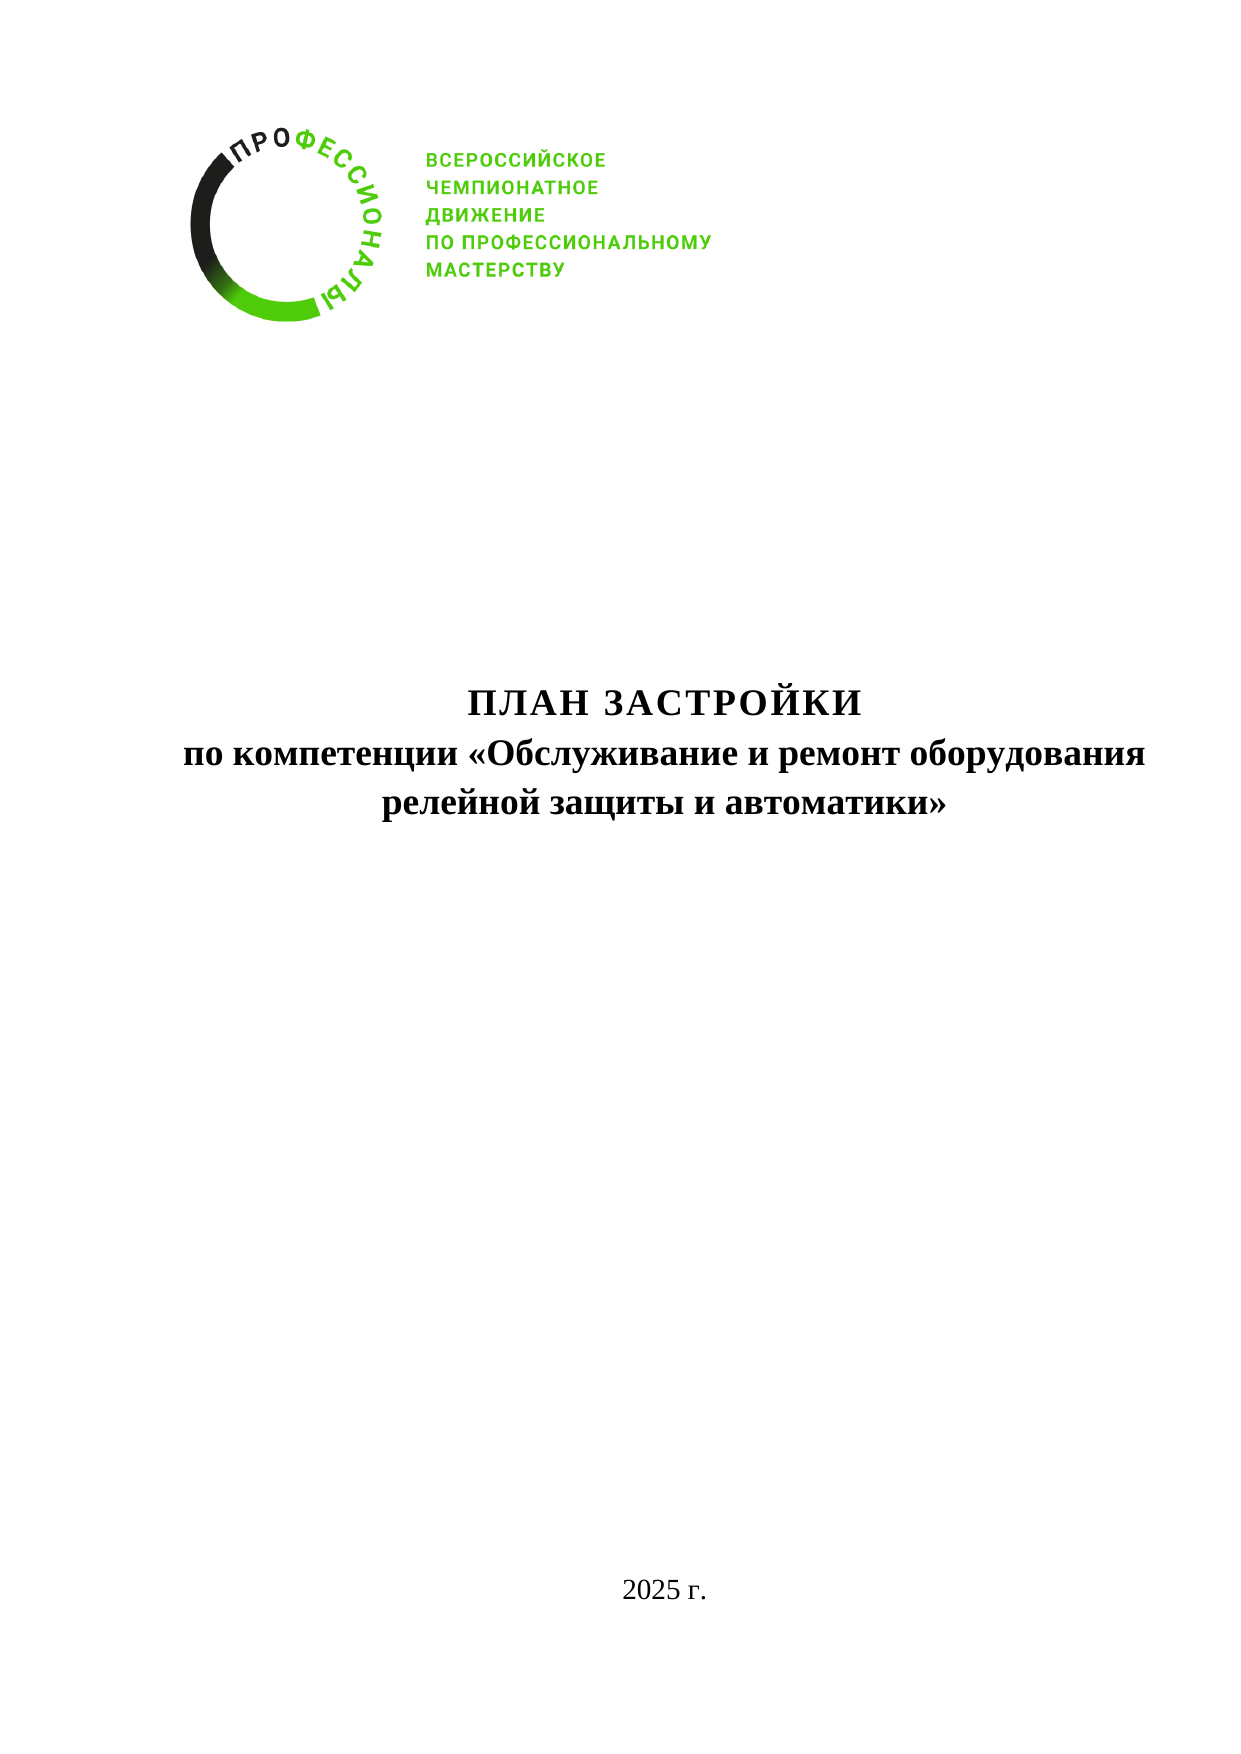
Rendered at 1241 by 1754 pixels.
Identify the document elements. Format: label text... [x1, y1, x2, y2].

text по компетенции «Обслуживание и ремонт оборудования релейной защиты и автоматики» [177, 730, 1152, 823]
picture [177, 118, 720, 330]
text ПЛАН ЗАСТРОЙКИ [177, 680, 1152, 723]
text 2025 г. [177, 1572, 1152, 1606]
